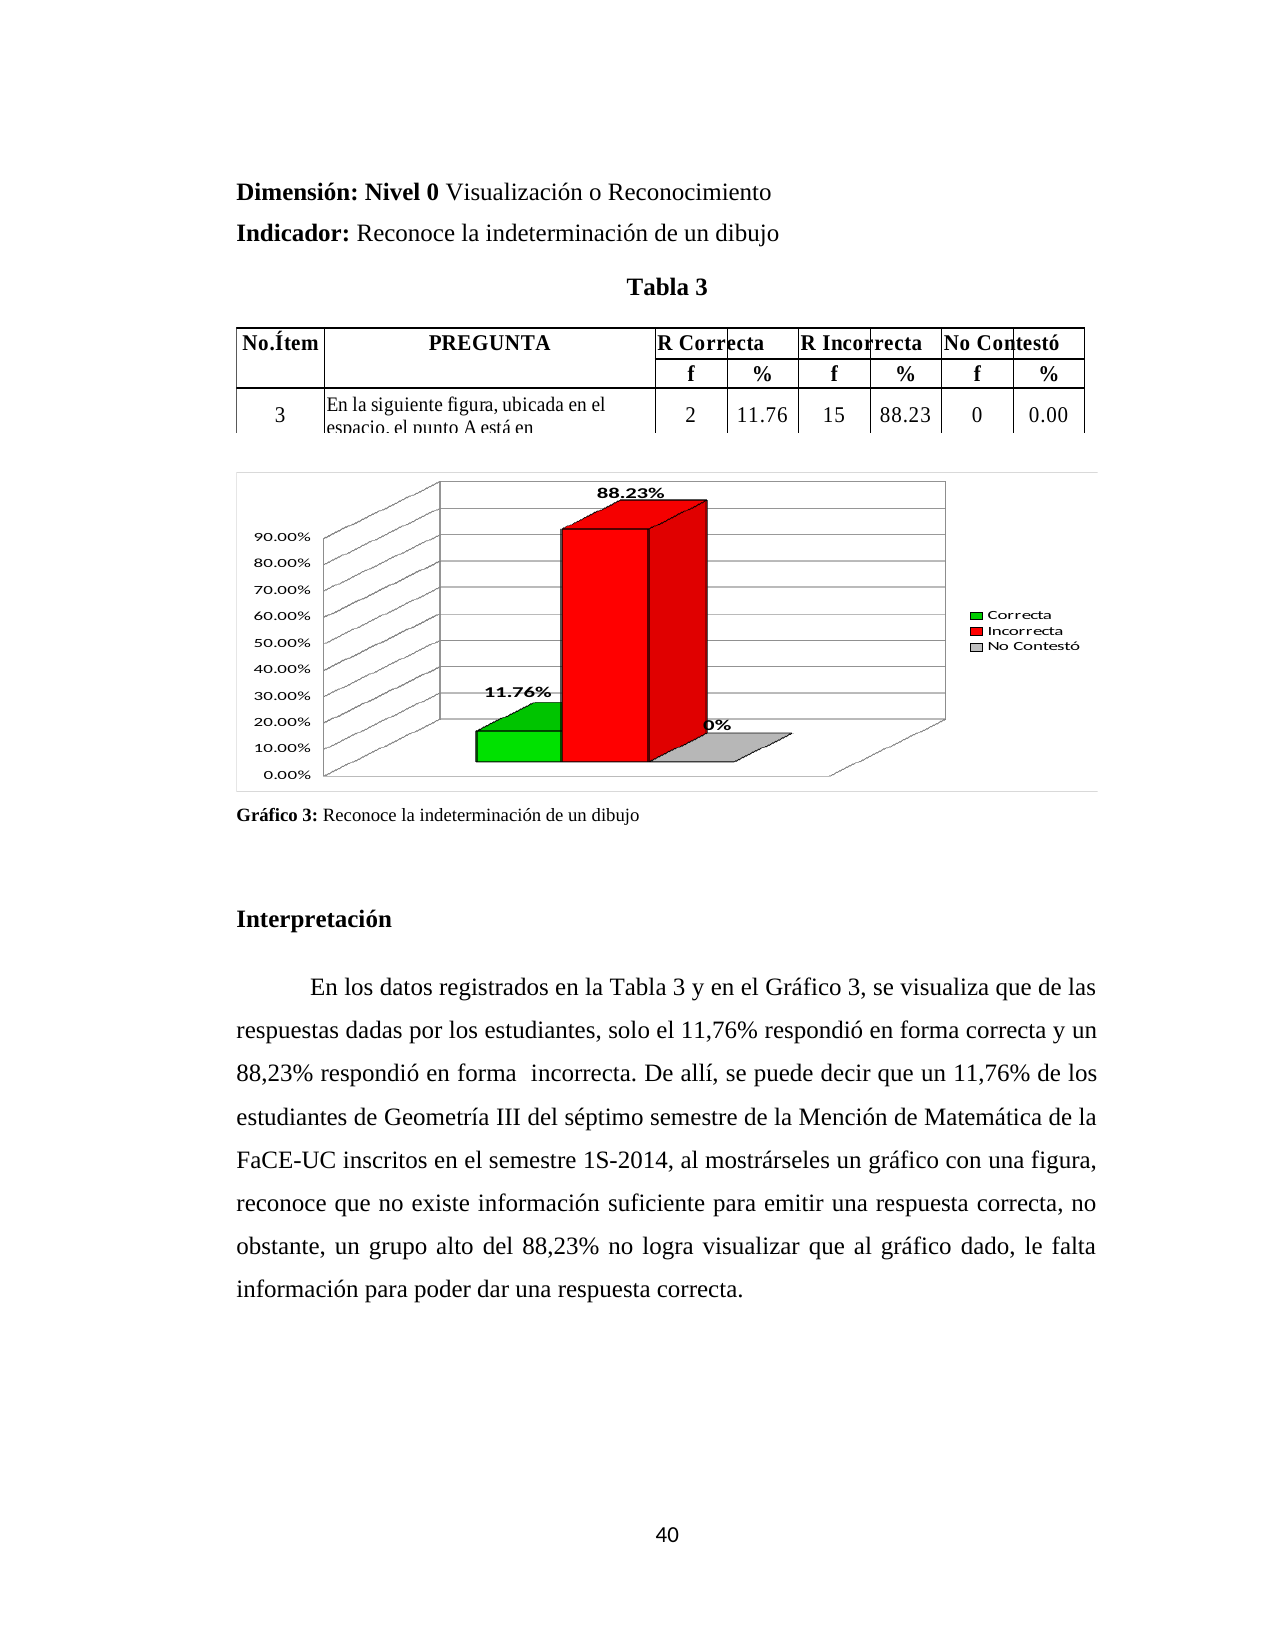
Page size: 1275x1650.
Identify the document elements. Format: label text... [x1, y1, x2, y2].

text Gráfico 3: Reconoce la indeterminación de un dibujo [236, 804, 1098, 825]
text Indicador: Reconoce la indeterminación de un dibujo [236, 218, 1098, 247]
text Dimensión: Nivel 0 Visualización o Reconocimiento [236, 177, 1098, 206]
text Interpretación [236, 904, 1098, 933]
text Tabla 3 [236, 272, 1098, 301]
text En los datos registrados en la Tabla 3 y en el Gráfico 3, se visualiza que de las respuestas dadas por los estudiantes, solo el 11,76% respondió en forma correcta y un 88,23% respondió en forma incorrecta. De allí, se puede decir que un 11,76% de los estudiantes de Geometría III del séptimo semestre de la Mención de Matemática de la FaCE-UC inscritos en el semestre 1S-2014, al mostrárseles un gráfico con una figura, reconoce que no existe información suficiente para emitir una respuesta correcta, no obstante, un grupo alto del 88,23% no logra visualizar que al gráfico dado, le falta información para poder dar una respuesta correcta. [236, 972, 1098, 1303]
